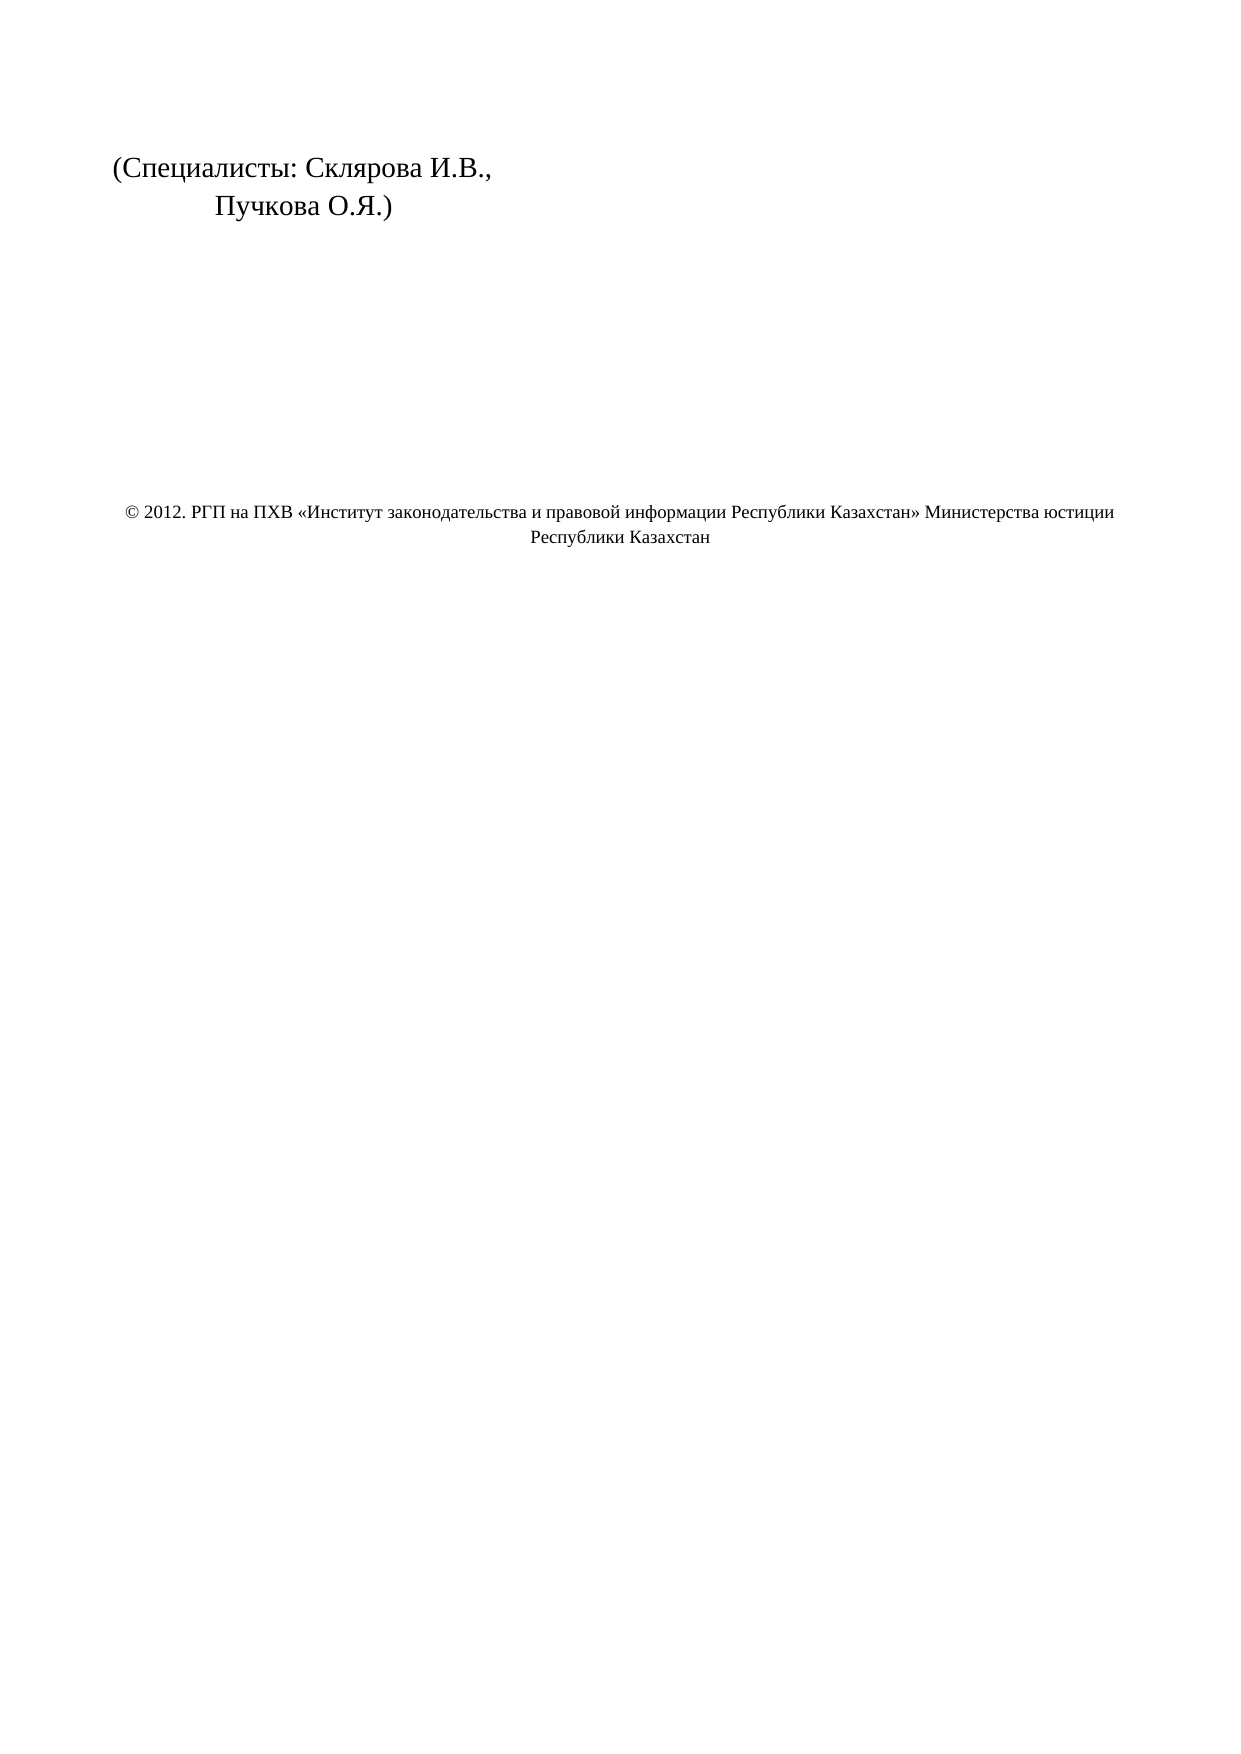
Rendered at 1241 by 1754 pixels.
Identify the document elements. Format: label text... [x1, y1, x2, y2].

text Пучкова О.Я.) [112, 188, 1128, 222]
text © 2012. РГП на ПХВ «Институт законодательства и правовой информации Республики Казахстан» Министерства юстиции Республики Казахстан [112, 501, 1128, 547]
text (Специалисты: Склярова И.В., [112, 150, 1128, 183]
